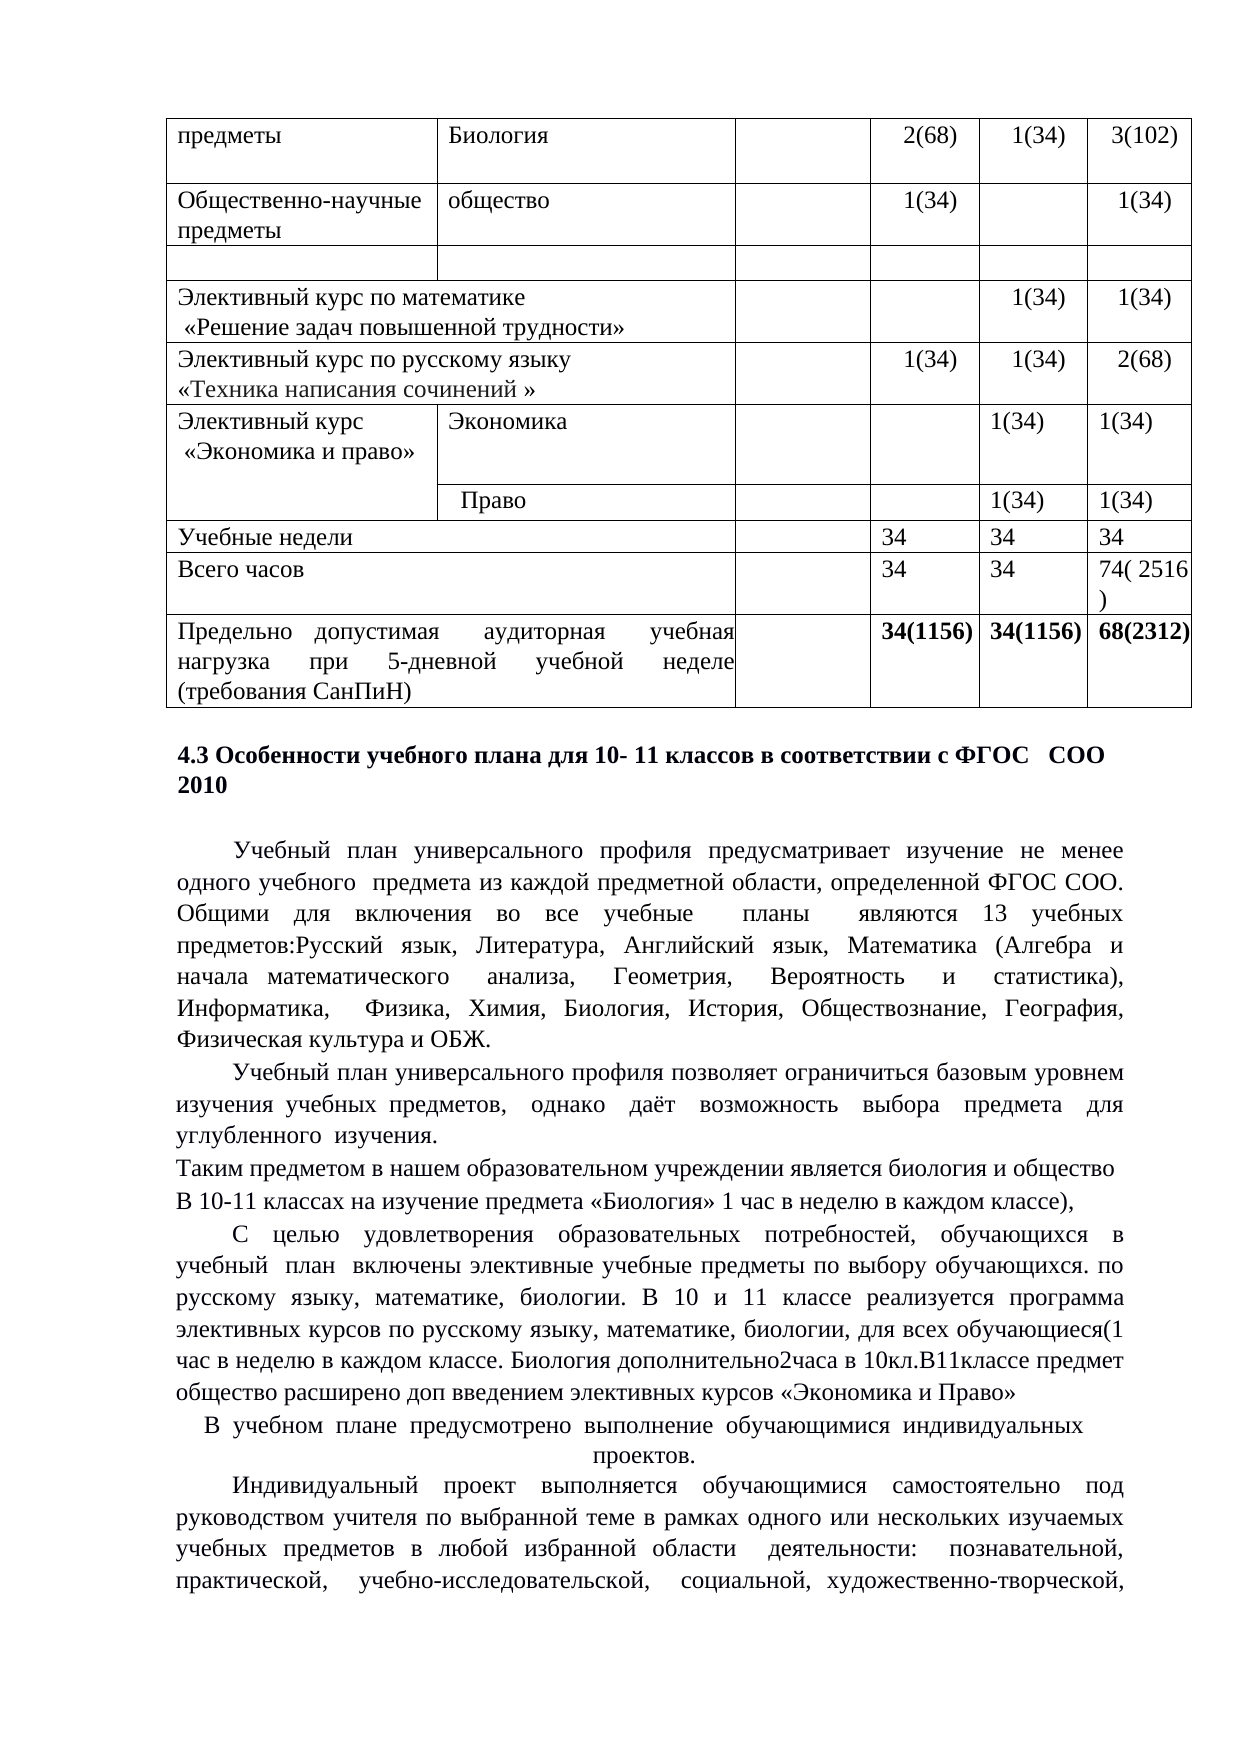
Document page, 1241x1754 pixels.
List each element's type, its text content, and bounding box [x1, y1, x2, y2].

table_cell Всего часов [167, 553, 735, 614]
text 4.3 Особенности учебного плана для 10- 11 классов в соответствии с ФГОС СОО 2010 [177, 740, 1152, 799]
table_cell [736, 405, 870, 483]
table_cell [736, 246, 870, 280]
table_cell Элективный курс по русскому языку «Техника написания сочинений » [167, 343, 735, 404]
table_cell [1088, 246, 1191, 280]
table_cell 68(2312) [1088, 615, 1191, 707]
table_cell 34 [1088, 521, 1191, 552]
table_cell 1(34) [1088, 405, 1191, 483]
table_cell [438, 246, 735, 280]
table_cell 1(34) [871, 184, 979, 245]
table_cell 34 [871, 553, 979, 614]
table_cell [736, 184, 870, 245]
table_cell Учебные недели [167, 521, 735, 552]
table_cell 1(34) [980, 485, 1087, 520]
table_cell Биология [438, 119, 735, 183]
table_cell [871, 405, 979, 483]
table_cell [736, 521, 870, 552]
table_cell 3(102) [1088, 119, 1191, 183]
text В учебном плане предусмотрено выполнение обучающимися индивидуальных проектов. [177, 1410, 1110, 1469]
table_cell Право [438, 485, 735, 520]
table_cell Общественно-научные предметы [167, 184, 437, 245]
table_cell [167, 246, 437, 280]
table_cell 1(34) [1088, 281, 1191, 342]
table_cell Элективный курс по математике «Решение задач повышенной трудности» [167, 281, 735, 342]
table_cell [736, 615, 870, 707]
table_cell [980, 246, 1087, 280]
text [176, 1470, 1125, 1594]
text Таким предметом в нашем образовательном учреждении является биология и общество [176, 1153, 1125, 1182]
table_cell 1(34) [980, 405, 1087, 483]
table_cell [736, 119, 870, 183]
table_cell [736, 281, 870, 342]
table_cell 74( 2516 ) [1088, 553, 1191, 614]
table_cell [736, 343, 870, 404]
table_cell Экономика [438, 405, 735, 483]
table_cell 34 [980, 521, 1087, 552]
table_cell [736, 485, 870, 520]
table_cell [871, 485, 979, 520]
table_cell [980, 184, 1087, 245]
table_cell 1(34) [980, 281, 1087, 342]
text Учебный план универсального профиля предусматривает изучение не менее одного учебного предмета из каждой предметной области, определенной ФГОС СОО. Общими для включения во все учебные планы являются 13 учебных предметов:Русский язык, Литература, Английский язык, Математика (Алгебра и начала математического анализа, Геометрия, Вероятность и статистика), Информатика, Физика, Химия, Биология, История, Обществознание, География, Физическая культура и ОБЖ. [177, 835, 1125, 1053]
table_cell 1(34) [871, 343, 979, 404]
text В 10-11 классах на изучение предмета «Биология» 1 час в неделю в каждом классе), [176, 1186, 1125, 1215]
table_cell 1(34) [1088, 184, 1191, 245]
table_cell 34(1156) [871, 615, 979, 707]
table_cell 2(68) [1088, 343, 1191, 404]
table_cell [736, 553, 870, 614]
table_cell 2(68) [871, 119, 979, 183]
table_cell 1(34) [980, 119, 1087, 183]
table_cell Предельно допустимая аудиторная учебная нагрузка при 5-дневной учебной неделе (требования СанПиН) [167, 615, 735, 707]
table_cell 1(34) [1088, 485, 1191, 520]
table_cell 1(34) [980, 343, 1087, 404]
text Учебный план универсального профиля позволяет ограничиться базовым уровнем изучения учебных предметов, однако даёт возможность выбора предмета для углубленного изучения. [176, 1057, 1125, 1149]
text С целью удовлетворения образовательных потребностей, обучающихся в учебный план включены элективные учебные предметы по выбору обучающихся. по русскому языку, математике, биологии. В 10 и 11 классе реализуется программа элективных курсов по русскому языку, математике, биологии, для всех обучающиеся(1 час в неделю в каждом классе. Биология дополнительно2часа в 10кл.В11классе предмет общество расширено доп введением элективных курсов «Экономика и Право» [176, 1219, 1125, 1406]
table_cell 34(1156) [980, 615, 1087, 707]
table_cell [871, 246, 979, 280]
table_cell общество [438, 184, 735, 245]
table_cell [871, 281, 979, 342]
table_cell 34 [980, 553, 1087, 614]
table_cell 34 [871, 521, 979, 552]
table_cell Элективный курс «Экономика и право» [167, 405, 437, 520]
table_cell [167, 119, 437, 183]
